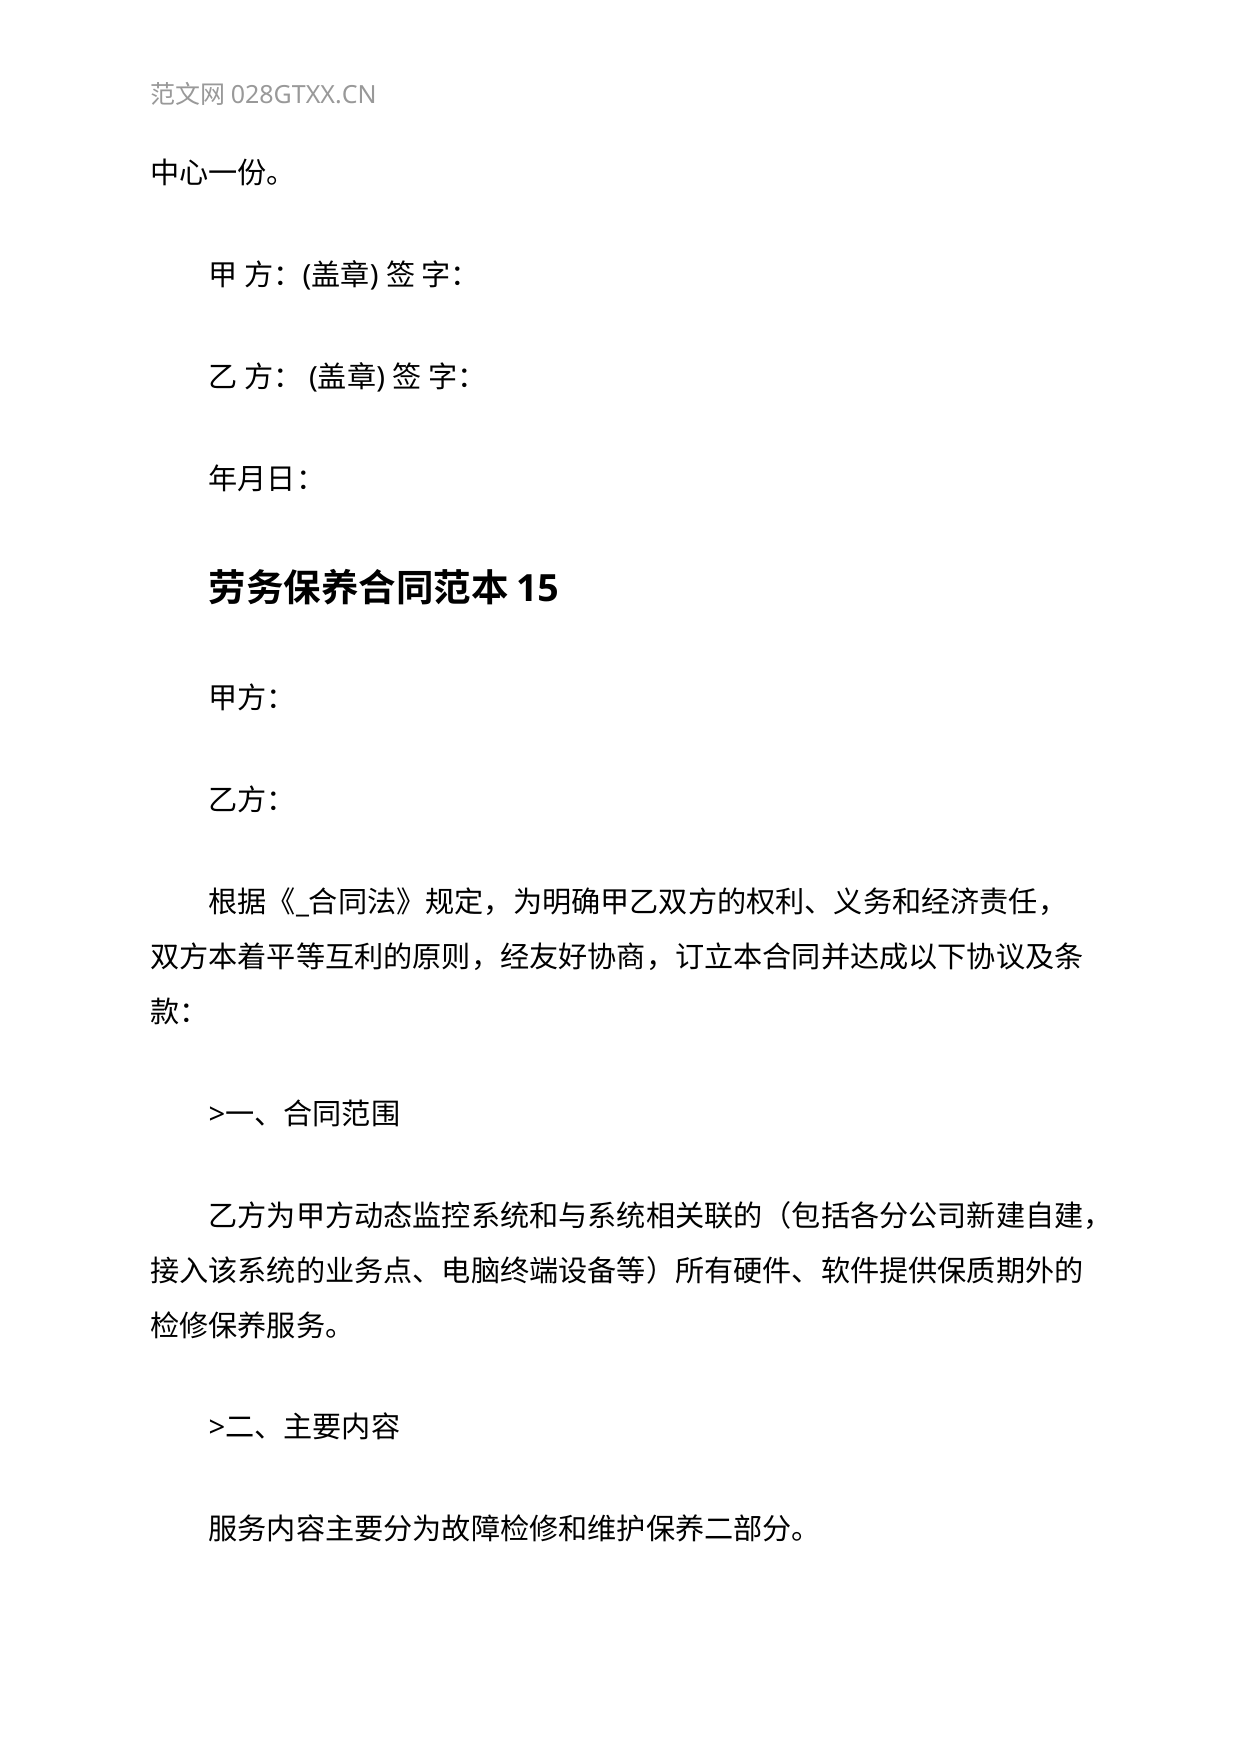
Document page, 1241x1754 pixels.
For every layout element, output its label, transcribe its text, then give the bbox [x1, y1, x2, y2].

text >一、合同范围 [150, 1090, 1090, 1133]
text 劳务保养合同范本15 [150, 557, 1090, 612]
text 甲 方：(盖章) 签 字： [150, 252, 1090, 294]
text 甲方： [150, 675, 1090, 717]
text >二、主要内容 [150, 1404, 1090, 1446]
text 乙方为甲方动态监控系统和与系统相关联的（包括各分公司新建自建，接入该系统的业务点、电脑终端设备等）所有硬件、软件提供保质期外的检修保养服务。 [150, 1192, 1090, 1344]
text 服务内容主要分为故障检修和维护保养二部分。 [150, 1506, 1090, 1548]
text 乙 方： (盖章) 签 字： [150, 354, 1090, 396]
text 根据《_合同法》规定，为明确甲乙双方的权利、义务和经济责任，双方本着平等互利的原则，经友好协商，订立本合同并达成以下协议及条款： [150, 879, 1090, 1031]
text 年月日： [150, 456, 1090, 498]
text 乙方： [150, 777, 1090, 819]
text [150, 150, 1090, 192]
